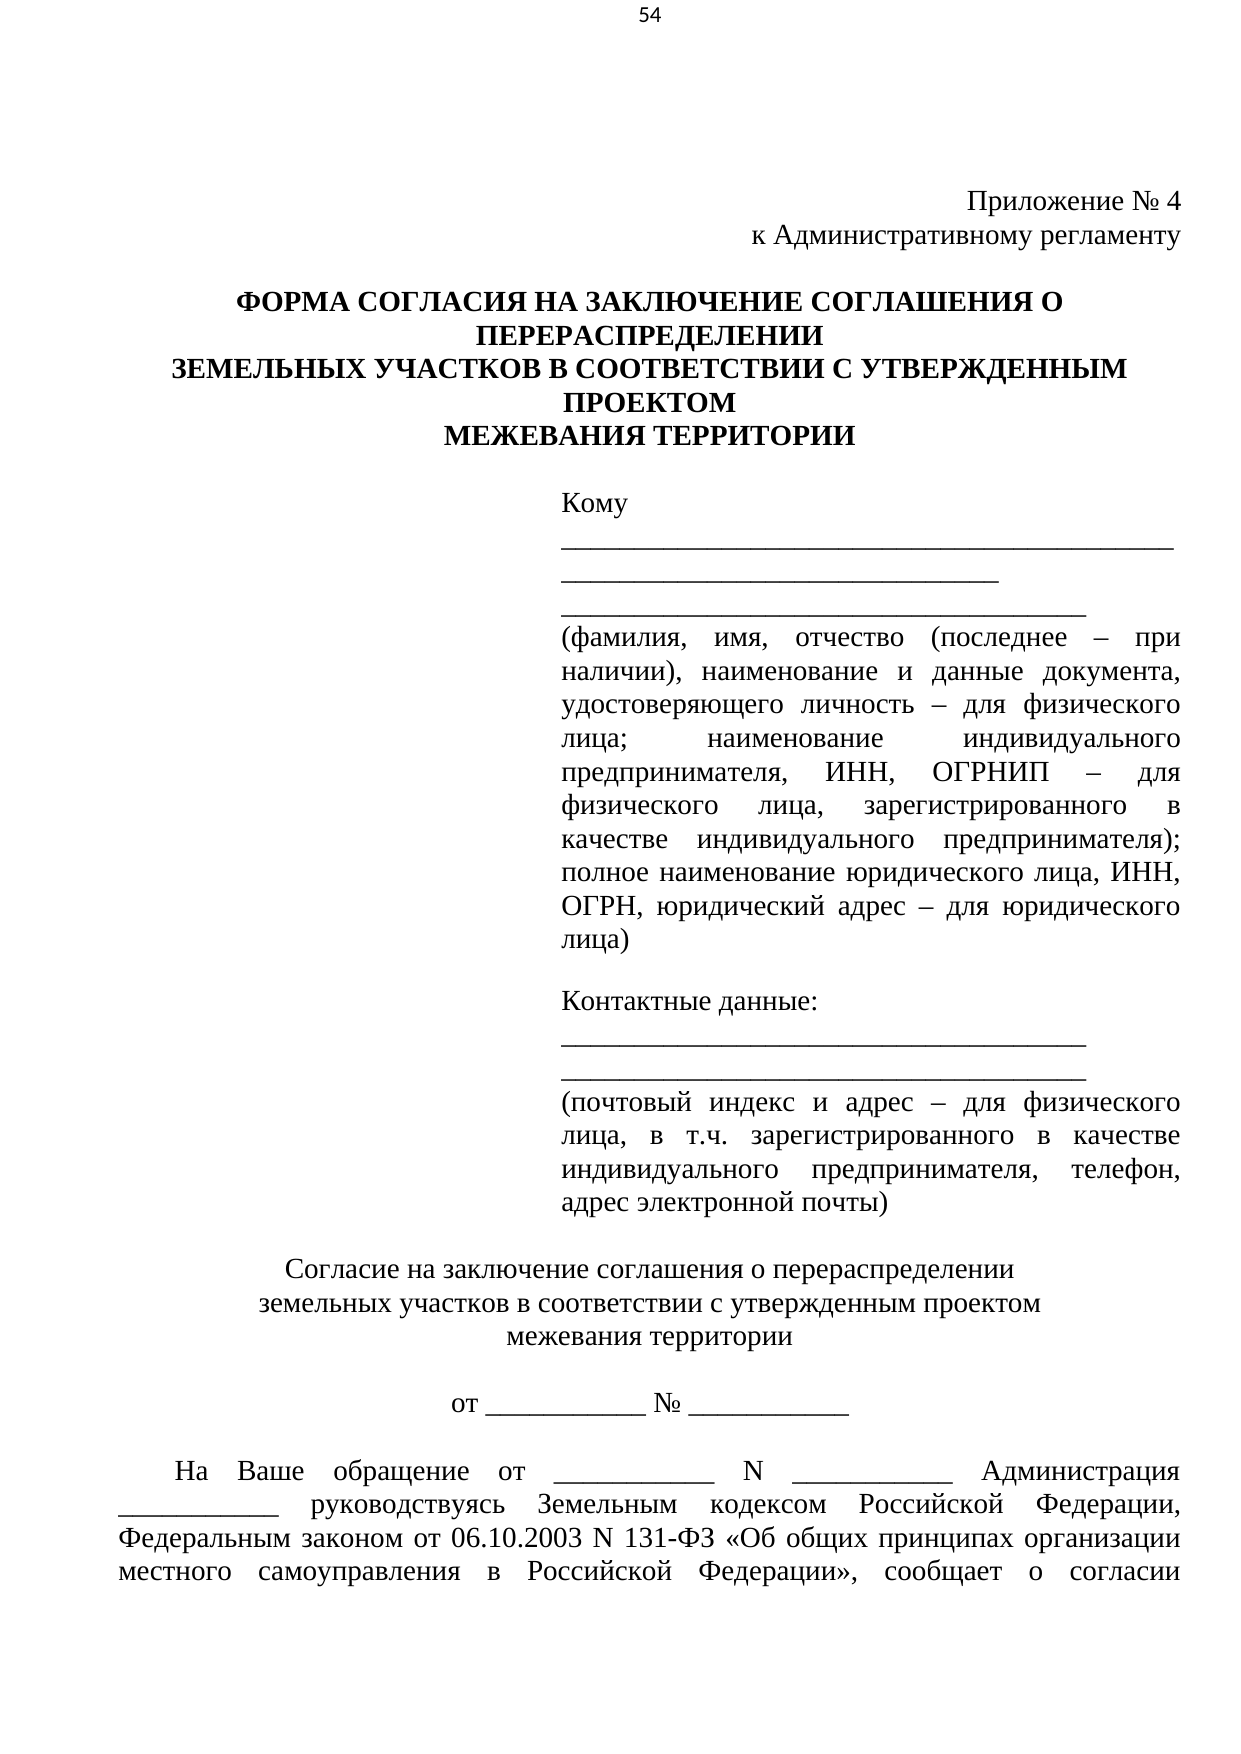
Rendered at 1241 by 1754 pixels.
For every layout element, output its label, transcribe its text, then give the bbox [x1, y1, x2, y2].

text ____________________________________ [561, 1050, 1181, 1084]
text (фамилия, имя, отчество (последнее – при наличии), наименование и данные документа, удостоверяющего личность – для физического лица; наименование индивидуального предпринимателя, ИНН, ОГРНИП – для физического лица, зарегистрированного в качестве индивидуального предпринимателя); полное наименование юридического лица, ИНН, ОГРН, юридический адрес – для юридического лица) [561, 619, 1181, 955]
text от ___________ № ___________ [118, 1386, 1181, 1419]
text ФОРМА СОГЛАСИЯ НА ЗАКЛЮЧЕНИЕ СОГЛАШЕНИЯ О ПЕРЕРАСПРЕДЕЛЕНИИ [118, 284, 1181, 351]
text Приложение № 4 [118, 183, 1181, 217]
text Согласие на заключение соглашения о перераспределении [118, 1251, 1181, 1285]
text ЗЕМЕЛЬНЫХ УЧАСТКОВ В СООТВЕТСТВИИ С УТВЕРЖДЕННЫМ ПРОЕКТОМ [118, 351, 1181, 418]
text земельных участков в соответствии с утвержденным проектом [118, 1285, 1181, 1318]
text (почтовый индекс и адрес – для физического лица, в т.ч. зарегистрированного в качестве индивидуального предпринимателя, телефон, адрес электронной почты) [561, 1084, 1181, 1218]
text ____________________________________ [561, 1017, 1181, 1050]
text ____________________________________ [561, 586, 1181, 619]
text Кому ________________________________________________________________________ [561, 485, 1181, 586]
text МЕЖЕВАНИЯ ТЕРРИТОРИИ [118, 418, 1181, 452]
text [118, 1453, 1181, 1587]
text межевания территории [118, 1318, 1181, 1352]
text к Административному регламенту [118, 217, 1181, 251]
text Контактные данные: [561, 983, 1181, 1017]
